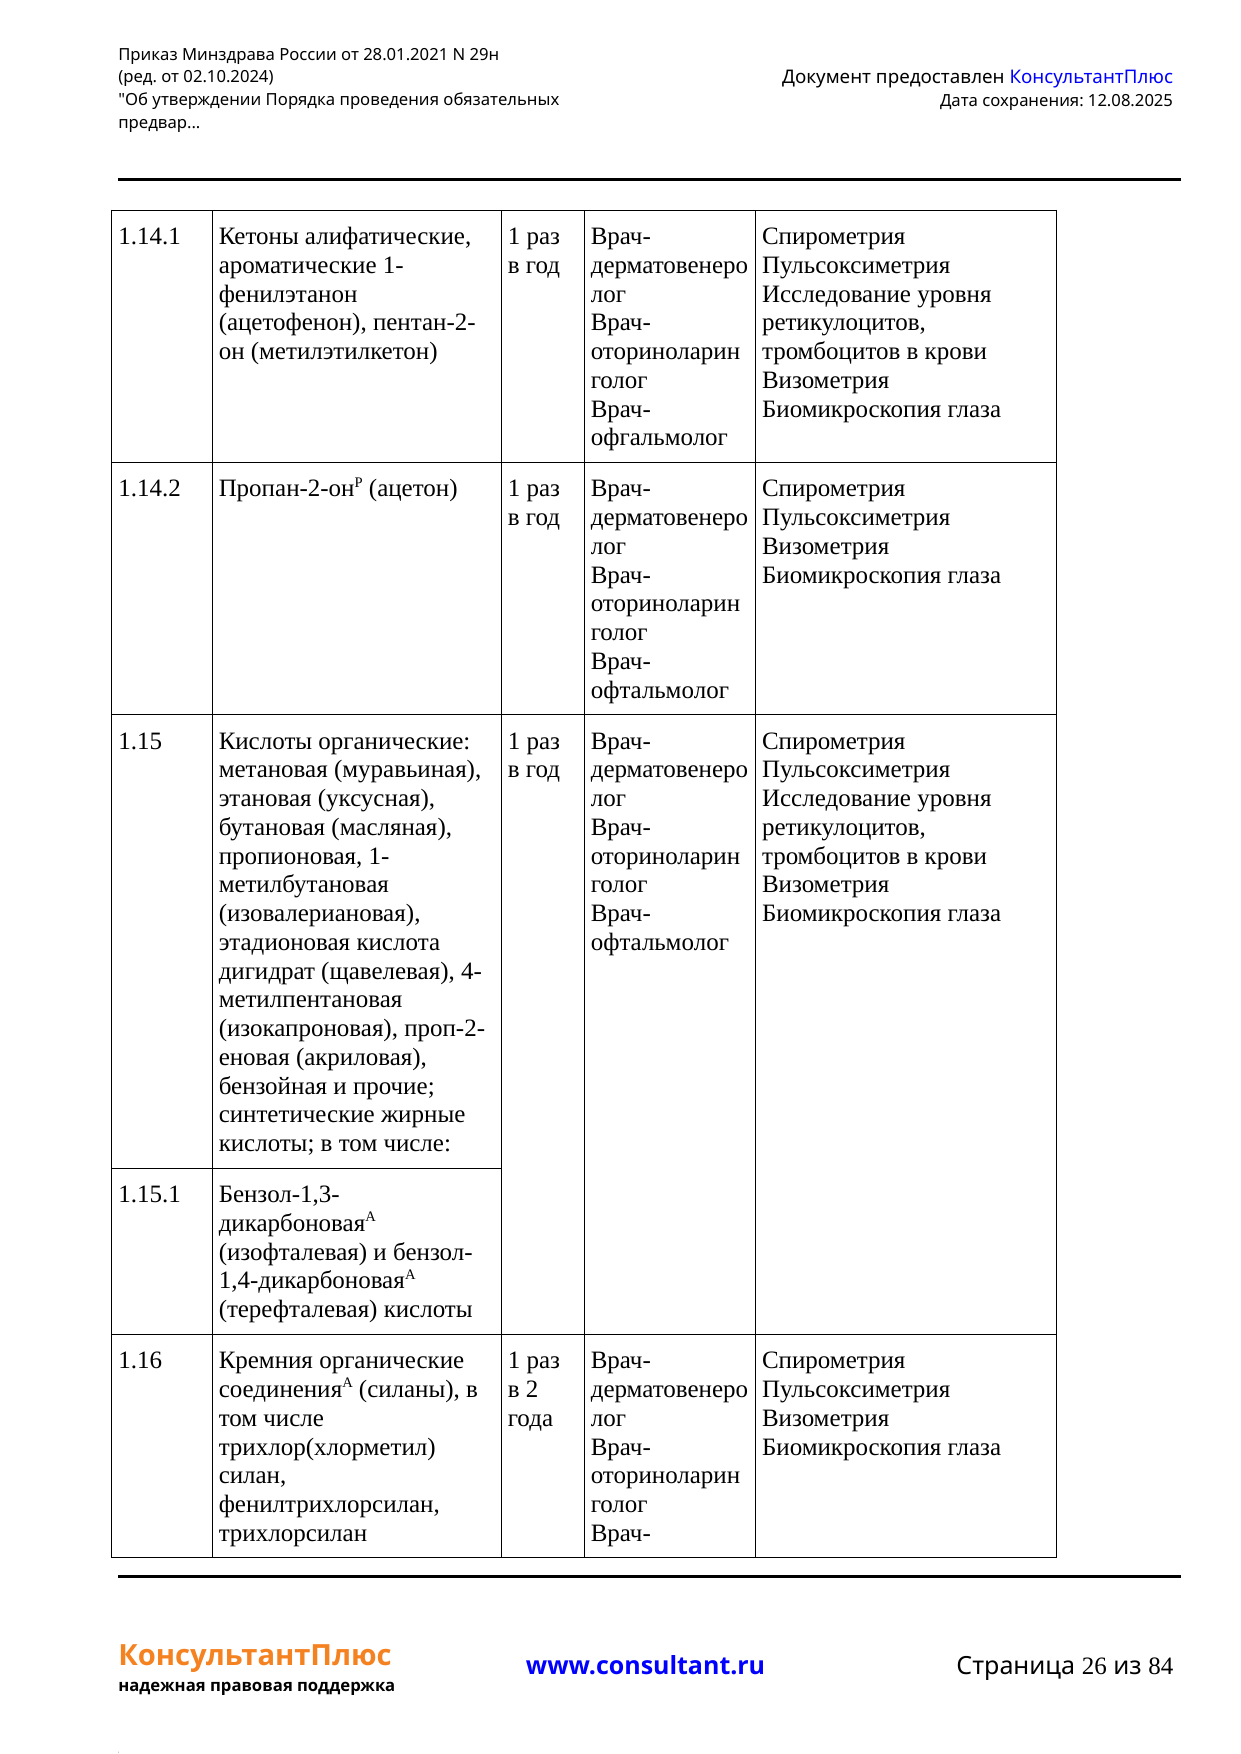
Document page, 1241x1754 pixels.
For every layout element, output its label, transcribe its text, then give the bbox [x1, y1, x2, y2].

table_cell Бензол-1,3-дикарбоноваяА (изофталевая) и бензол-1,4-дикарбоноваяА (терефталевая) кислоты [213, 1169, 501, 1334]
table_cell Спирометрия Пульсоксиметрия Исследование уровня ретикулоцитов, тромбоцитов в крови Визометрия Биомикроскопия глаза [756, 211, 1056, 462]
table_cell Врач-дерматовенеролог Врач-оториноларинголог Врач-офгальмолог [585, 211, 755, 462]
table_cell 1.15 [112, 715, 212, 1168]
table_cell 1 раз в 2 года [502, 1335, 584, 1557]
table_cell 1 раз в год [502, 463, 584, 714]
table_cell Пропан-2-онР (ацетон) [213, 463, 501, 714]
table_cell Кислоты органические: метановая (муравьиная), этановая (уксусная), бутановая (масляная), пропионовая, 1-метилбутановая (изовалериановая), этадионовая кислота дигидрат (щавелевая), 4-метилпентановая (изокапроновая), проп-2-еновая (акриловая), бензойная и прочие; синтетические жирные кислоты; в том числе: [213, 715, 501, 1168]
table_cell Спирометрия Пульсоксиметрия Визометрия Биомикроскопия глаза [756, 463, 1056, 714]
table_cell Спирометрия Пульсоксиметрия Исследование уровня ретикулоцитов, тромбоцитов в крови Визометрия Биомикроскопия глаза [756, 715, 1056, 1334]
table_cell 1.15.1 [112, 1169, 212, 1334]
table_cell 1.14.2 [112, 463, 212, 714]
table_cell Врач-дерматовенеролог Врач-оториноларинголог Врач-офтальмолог [585, 463, 755, 714]
table_cell 1 раз в год [502, 715, 584, 1334]
table_cell 1 раз в год [502, 211, 584, 462]
table_cell 1.14.1 [112, 211, 212, 462]
table_cell Кетоны алифатические, ароматические 1-фенилэтанон (ацетофенон), пентан-2-он (метилэтилкетон) [213, 211, 501, 462]
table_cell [213, 1335, 501, 1557]
table_cell Врач-дерматовенеролог Врач-оториноларинголог Врач-офтальмолог [585, 715, 755, 1334]
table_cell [756, 1335, 1056, 1557]
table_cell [585, 1335, 755, 1557]
table_cell 1.16 [112, 1335, 212, 1557]
